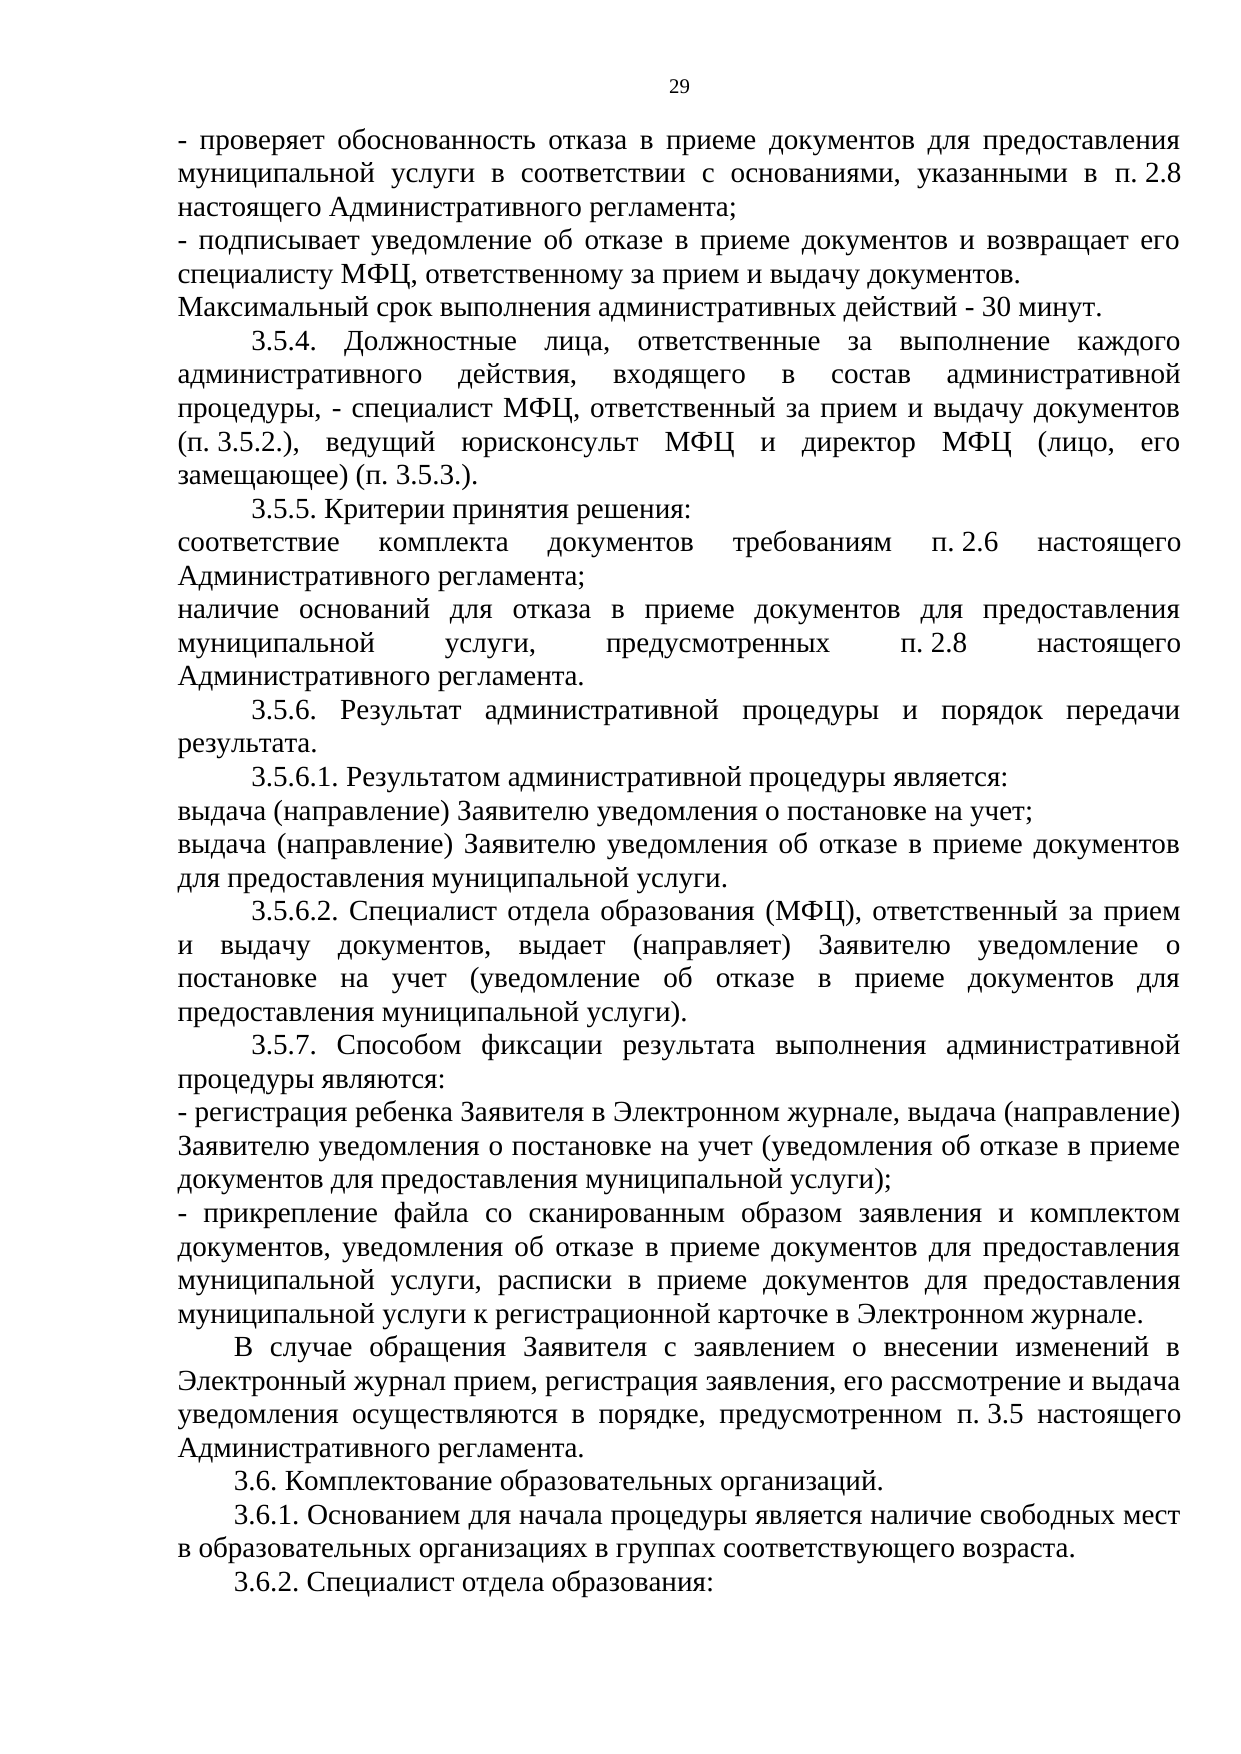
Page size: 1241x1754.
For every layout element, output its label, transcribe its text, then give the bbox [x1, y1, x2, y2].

text 3.6.2. Специалист отдела образования: [177, 1564, 1181, 1598]
text выдача (направление) Заявителю уведомления о постановке на учет; [177, 793, 1181, 826]
text 3.5.6.1. Результатом административной процедуры является: [177, 759, 1181, 793]
text - проверяет обоснованность отказа в приеме документов для предоставления муниципальной услуги в соответствии с основаниями, указанными в п. 2.8 настоящего Административного регламента; [177, 122, 1181, 222]
text 3.6. Комплектование образовательных организаций. [177, 1463, 1181, 1497]
text - регистрация ребенка Заявителя в Электронном журнале, выдача (направление) Заявителю уведомления о постановке на учет (уведомления об отказе в приеме документов для предоставления муниципальной услуги); [177, 1094, 1181, 1195]
text - подписывает уведомление об отказе в приеме документов и возвращает его специалисту МФЦ, ответственному за прием и выдачу документов. [177, 222, 1181, 289]
text Максимальный срок выполнения административных действий - 30 минут. [177, 289, 1181, 323]
text В случае обращения Заявителя с заявлением о внесении изменений в Электронный журнал прием, регистрация заявления, его рассмотрение и выдача уведомления осуществляются в порядке, предусмотренном п. 3.5 настоящего Административного регламента. [177, 1329, 1181, 1463]
text 3.5.6.2. Специалист отдела образования (МФЦ), ответственный за прием и выдачу документов, выдает (направляет) Заявителю уведомление о постановке на учет (уведомление об отказе в приеме документов для предоставления муниципальной услуги). [177, 893, 1181, 1027]
text 3.6.1. Основанием для начала процедуры является наличие свободных мест в образовательных организациях в группах соответствующего возраста. [177, 1497, 1181, 1564]
text соответствие комплекта документов требованиям п. 2.6 настоящего Административного регламента; [177, 524, 1181, 591]
text - прикрепление файла со сканированным образом заявления и комплектом документов, уведомления об отказе в приеме документов для предоставления муниципальной услуги, расписки в приеме документов для предоставления муниципальной услуги к регистрационной карточке в Электронном журнале. [177, 1195, 1181, 1329]
text наличие оснований для отказа в приеме документов для предоставления муниципальной услуги, предусмотренных п. 2.8 настоящего Административного регламента. [177, 591, 1181, 692]
text выдача (направление) Заявителю уведомления об отказе в приеме документов для предоставления муниципальной услуги. [177, 826, 1181, 893]
text 3.5.7. Способом фиксации результата выполнения административной процедуры являются: [177, 1027, 1181, 1094]
text 3.5.4. Должностные лица, ответственные за выполнение каждого административного действия, входящего в состав административной процедуры, - специалист МФЦ, ответственный за прием и выдачу документов (п. 3.5.2.), ведущий юрисконсульт МФЦ и директор МФЦ (лицо, его замещающее) (п. 3.5.3.). [177, 323, 1181, 491]
text 3.5.5. Критерии принятия решения: [177, 491, 1181, 524]
text 3.5.6. Результат административной процедуры и порядок передачи результата. [177, 692, 1181, 759]
